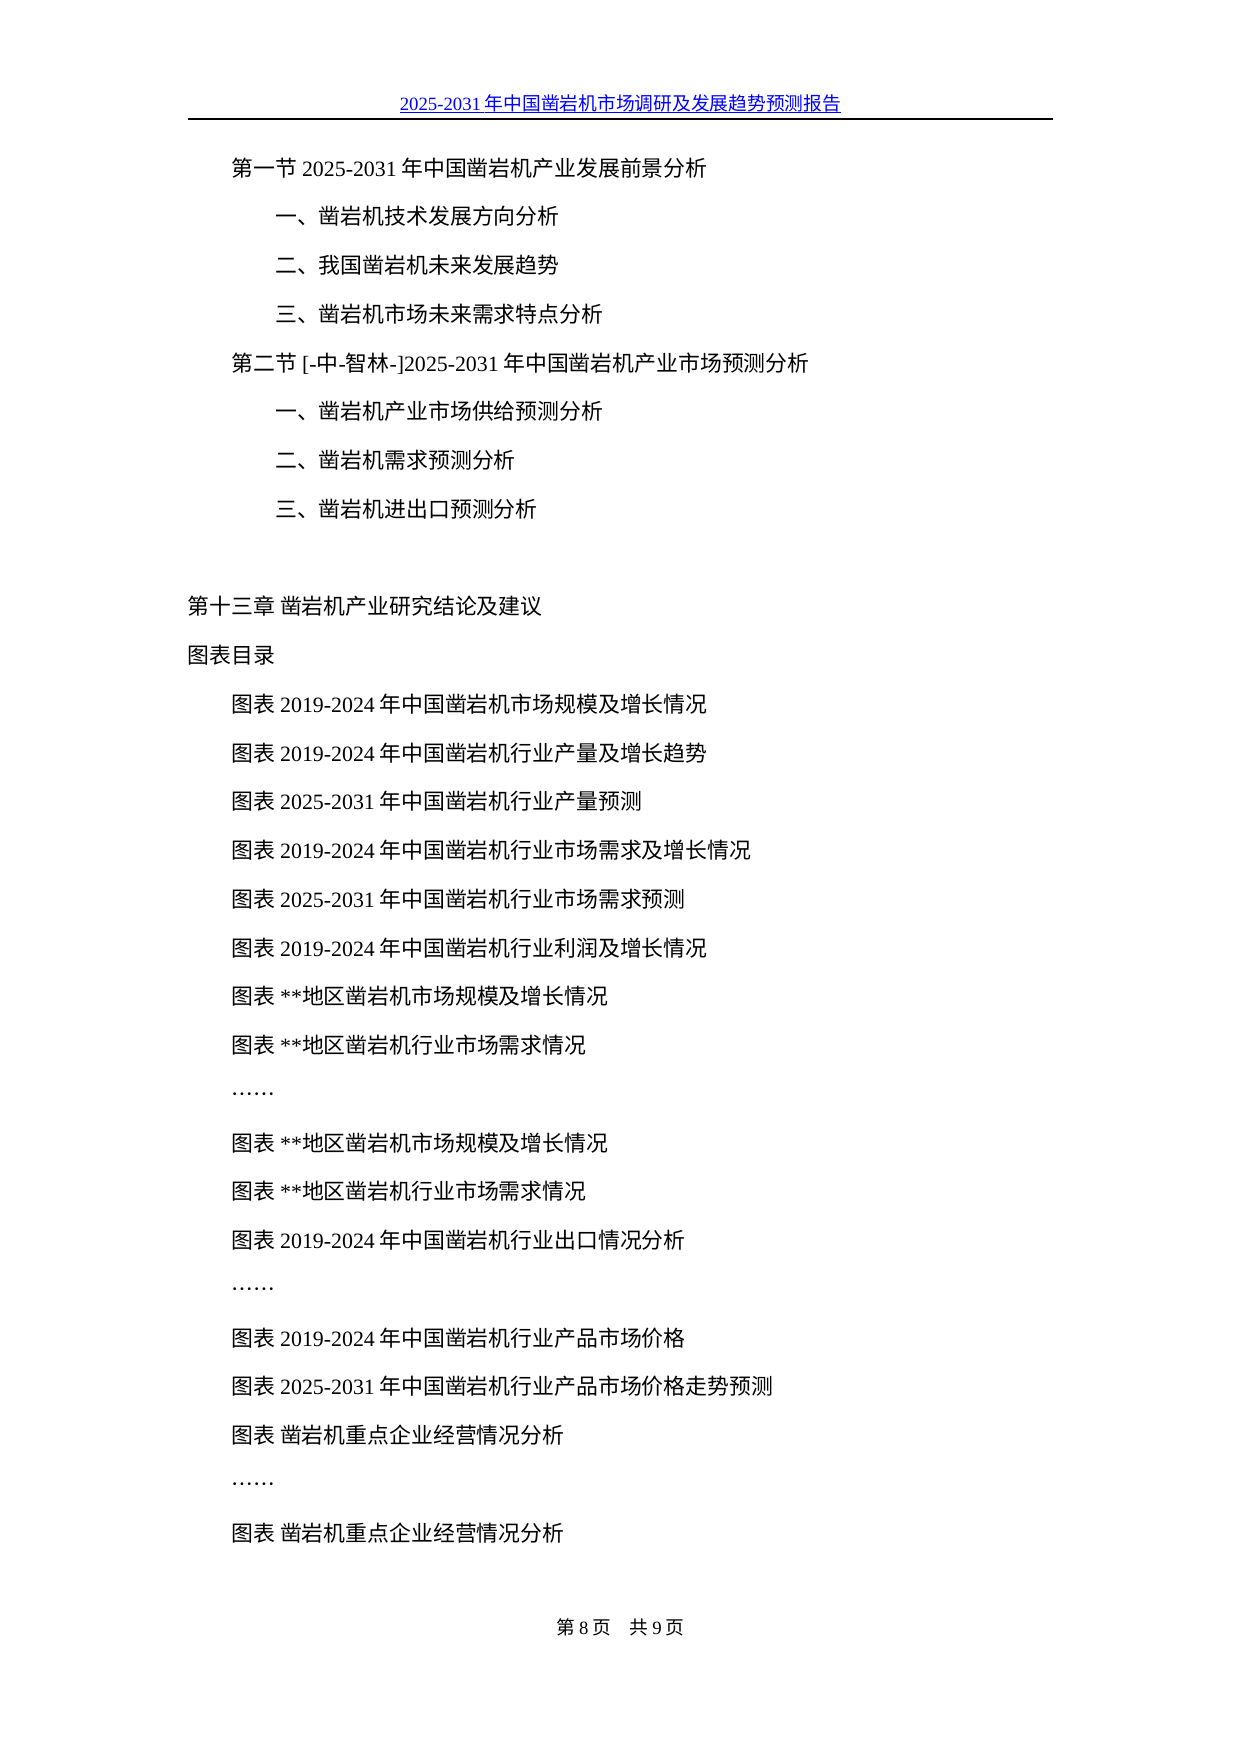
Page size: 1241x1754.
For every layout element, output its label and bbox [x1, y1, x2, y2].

text [187, 150, 1053, 1548]
